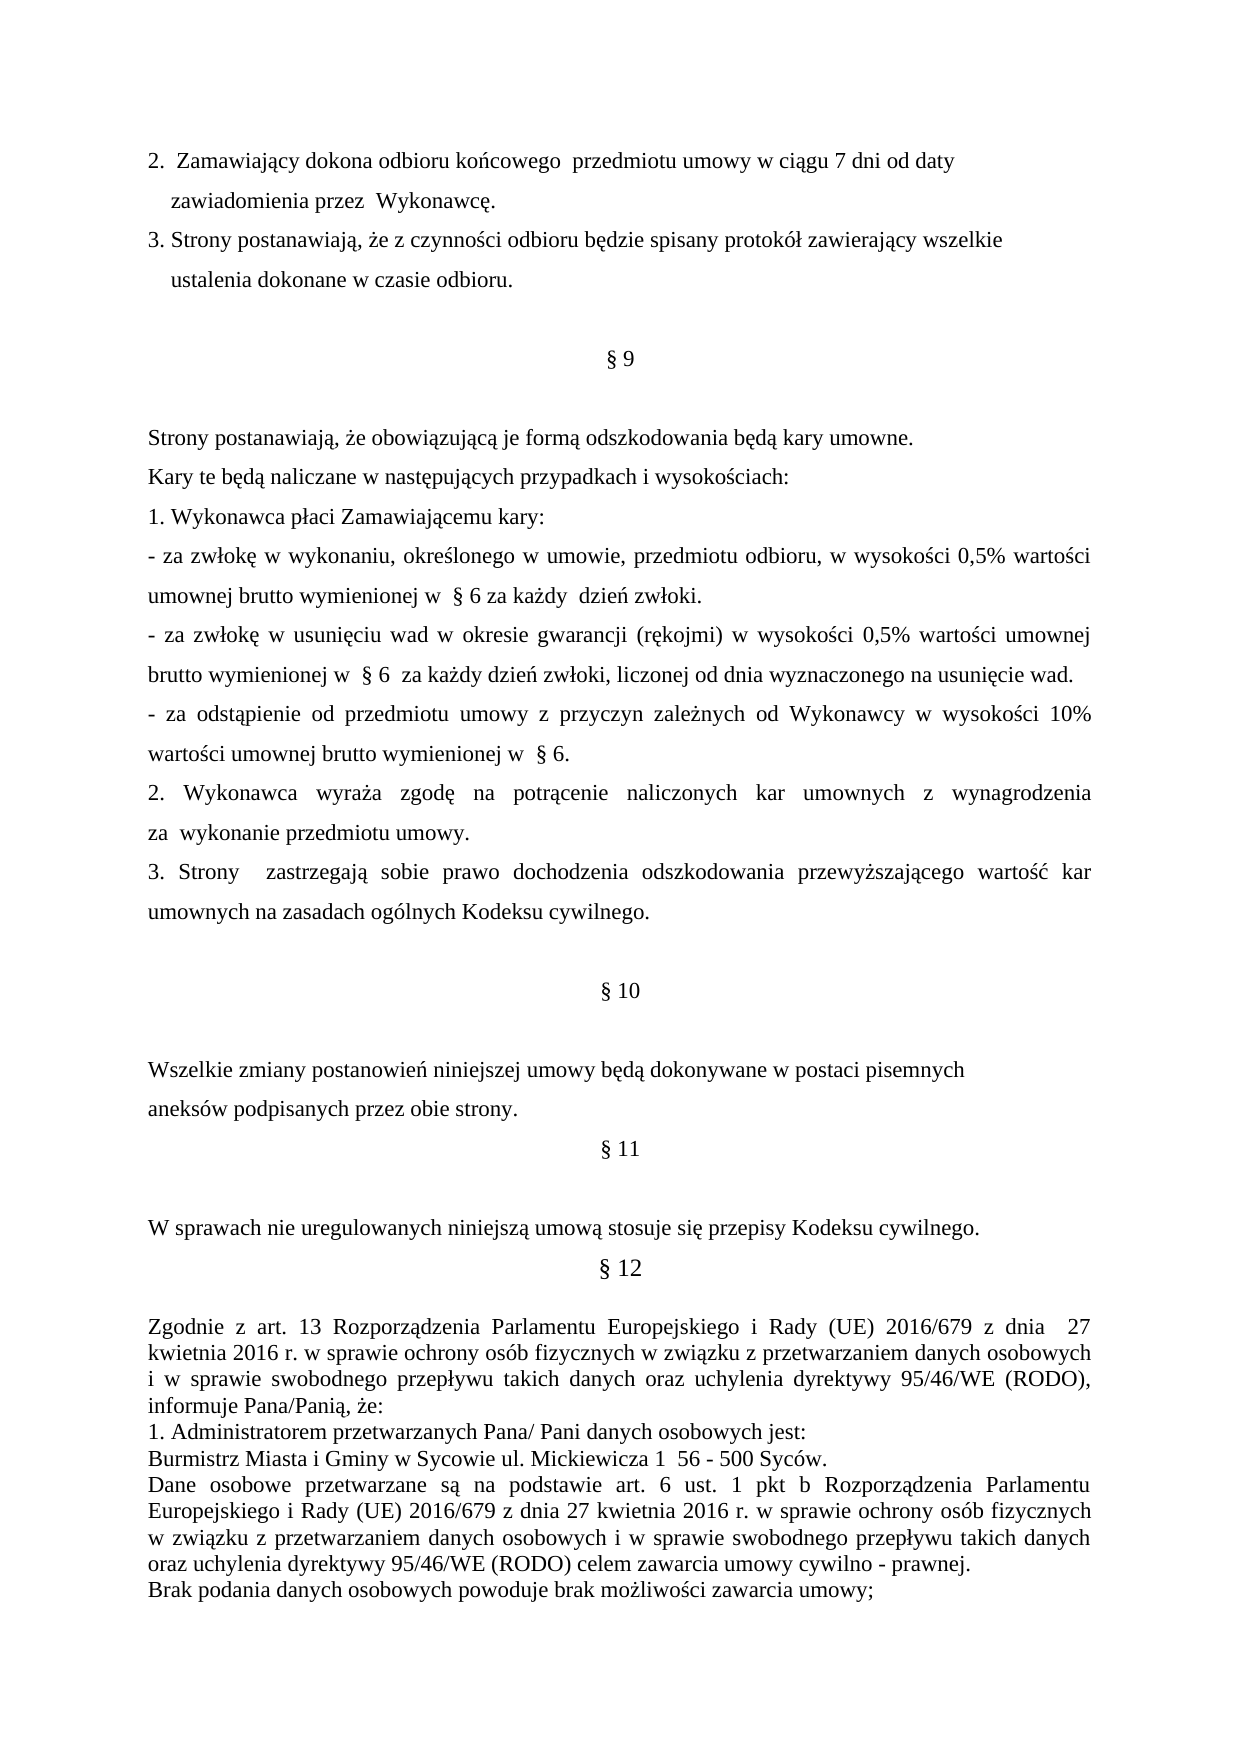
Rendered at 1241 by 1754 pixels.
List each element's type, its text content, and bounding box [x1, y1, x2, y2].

text Strony postanawiają, że obowiązującą je formą odszkodowania będą kary umowne. [148, 424, 1093, 450]
text Wszelkie zmiany postanowień niniejszej umowy będą dokonywane w postaci pisemnych [148, 1056, 1093, 1082]
text Kary te będą naliczane w następujących przypadkach i wysokościach: [148, 463, 1093, 490]
text 2. Zamawiający dokona odbioru końcowego przedmiotu umowy w ciągu 7 dni od daty [148, 148, 1093, 174]
text W sprawach nie uregulowanych niniejszą umową stosuje się przepisy Kodeksu cywilnego. [148, 1213, 1093, 1240]
text § 12 [148, 1253, 1093, 1282]
text 3. Strony postanawiają, że z czynności odbioru będzie spisany protokół zawierający wszelkie [148, 227, 1093, 253]
text § 11 [148, 1134, 1093, 1161]
text ustalenia dokonane w czasie odbioru. [148, 266, 1093, 292]
text - za odstąpienie od przedmiotu umowy z przyczyn zależnych od Wykonawcy w wysokości 10% wartości umownej brutto wymienionej w § 6. [148, 700, 1093, 766]
text Zgodnie z art. 13 Rozporządzenia Parlamentu Europejskiego i Rady (UE) 2016/679 z dnia 27 kwietnia 2016 r. w sprawie ochrony osób fizycznych w związku z przetwarzaniem danych osobowych i w sprawie swobodnego przepływu takich danych oraz uchylenia dyrektywy 95/46/WE (RODO), informuje Pana/Panią, że: [148, 1313, 1093, 1418]
text 2. Wykonawca wyraża zgodę na potrącenie naliczonych kar umownych z wynagrodzenia za wykonanie przedmiotu umowy. [148, 779, 1093, 845]
text 1. Wykonawca płaci Zamawiającemu kary: [148, 503, 1093, 529]
text aneksów podpisanych przez obie strony. [148, 1095, 1093, 1121]
text 3. Strony zastrzegają sobie prawo dochodzenia odszkodowania przewyższającego wartość kar umownych na zasadach ogólnych Kodeksu cywilnego. [148, 858, 1093, 924]
text - za zwłokę w wykonaniu, określonego w umowie, przedmiotu odbioru, w wysokości 0,5% wartości umownej brutto wymienionej w § 6 za każdy dzień zwłoki. [148, 542, 1093, 608]
text Brak podania danych osobowych powoduje brak możliwości zawarcia umowy; [148, 1576, 1093, 1603]
text - za zwłokę w usunięciu wad w okresie gwarancji (rękojmi) w wysokości 0,5% wartości umownej brutto wymienionej w § 6 za każdy dzień zwłoki, liczonej od dnia wyznaczonego na usunięcie wad. [148, 621, 1093, 687]
text Dane osobowe przetwarzane są na podstawie art. 6 ust. 1 pkt b Rozporządzenia Parlamentu Europejskiego i Rady (UE) 2016/679 z dnia 27 kwietnia 2016 r. w sprawie ochrony osób fizycznych w związku z przetwarzaniem danych osobowych i w sprawie swobodnego przepływu takich danych oraz uchylenia dyrektywy 95/46/WE (RODO) celem zawarcia umowy cywilno - prawnej. [148, 1471, 1093, 1576]
text § 9 [148, 345, 1093, 371]
text § 10 [148, 977, 1093, 1003]
text Burmistrz Miasta i Gminy w Sycowie ul. Mickiewicza 1 56 - 500 Syców. [148, 1444, 1093, 1471]
text 1. Administratorem przetwarzanych Pana/ Pani danych osobowych jest: [148, 1418, 1093, 1444]
text zawiadomienia przez Wykonawcę. [148, 187, 1093, 213]
